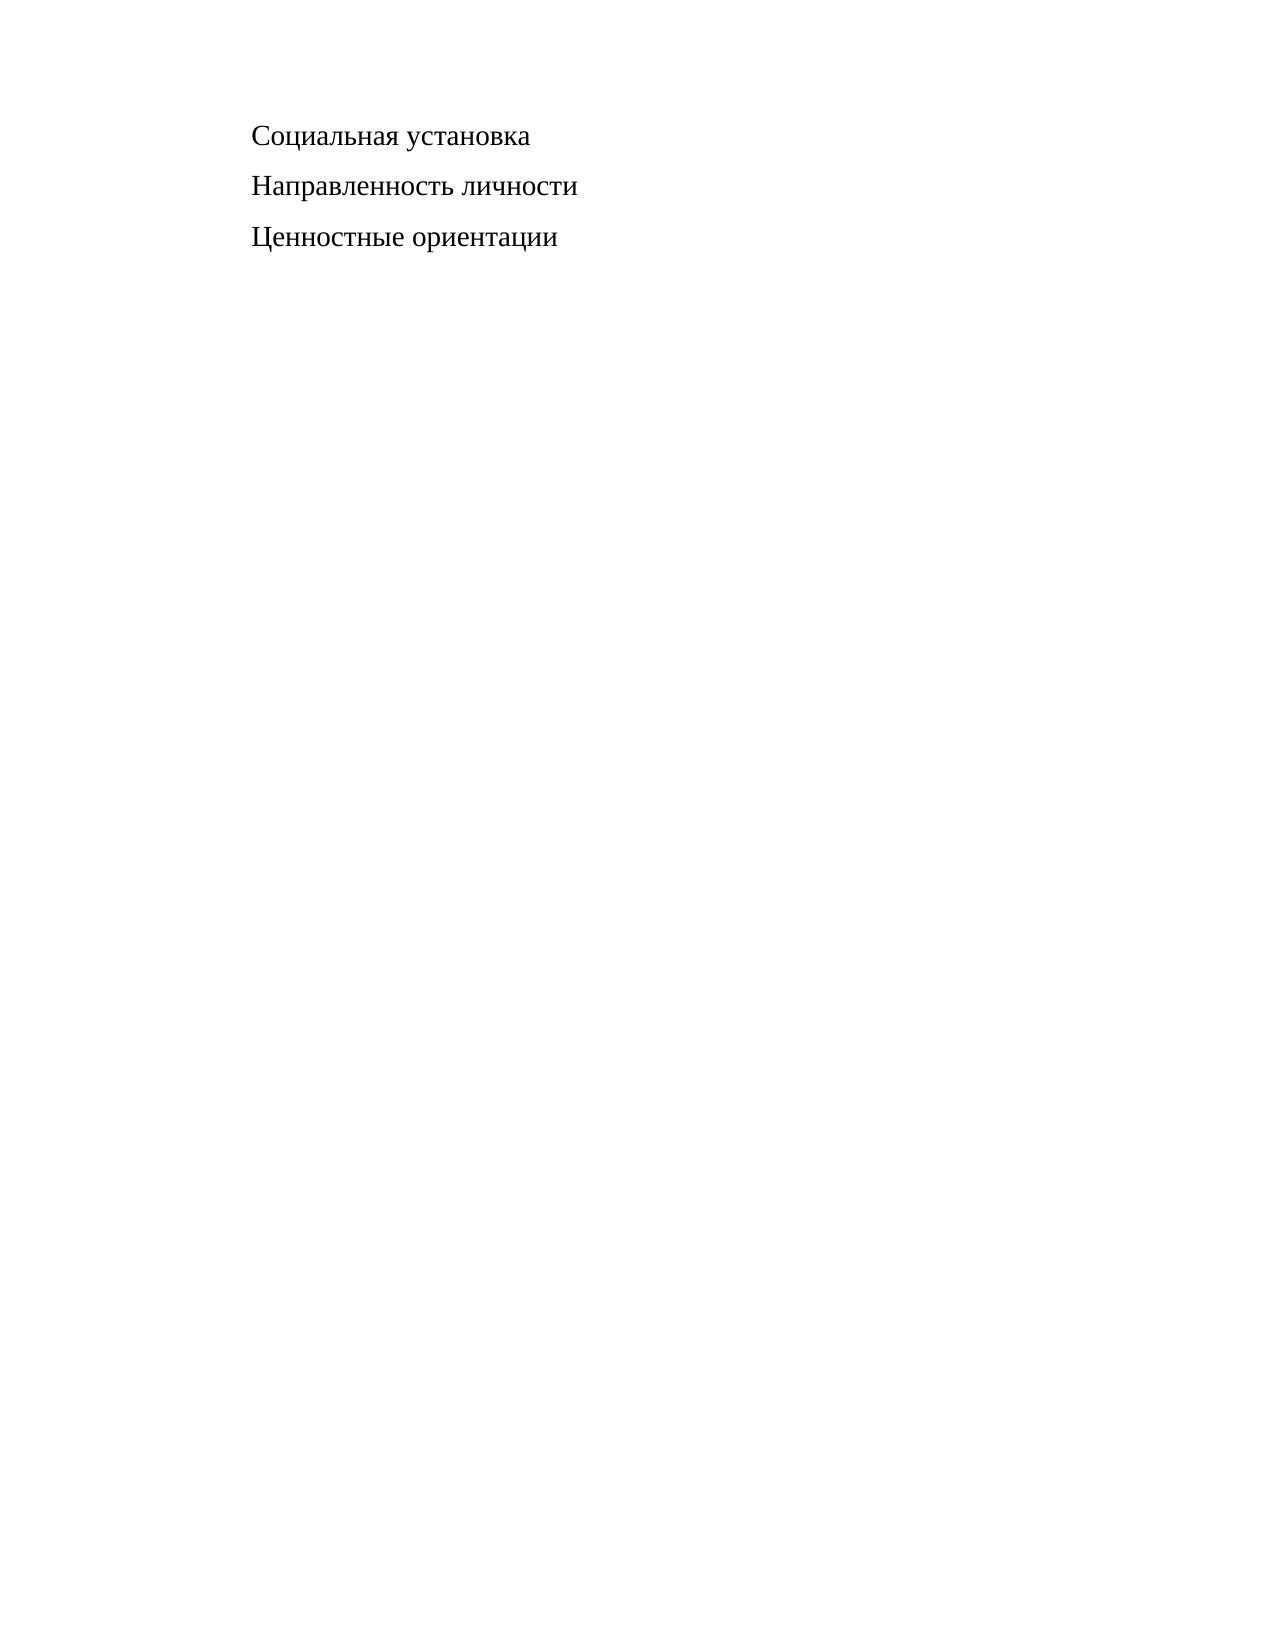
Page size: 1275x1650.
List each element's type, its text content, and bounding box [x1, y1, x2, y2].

text Ценностные ориентации [177, 219, 1186, 252]
text Направленность личности [177, 168, 1186, 202]
text Социальная установка [177, 118, 1186, 152]
